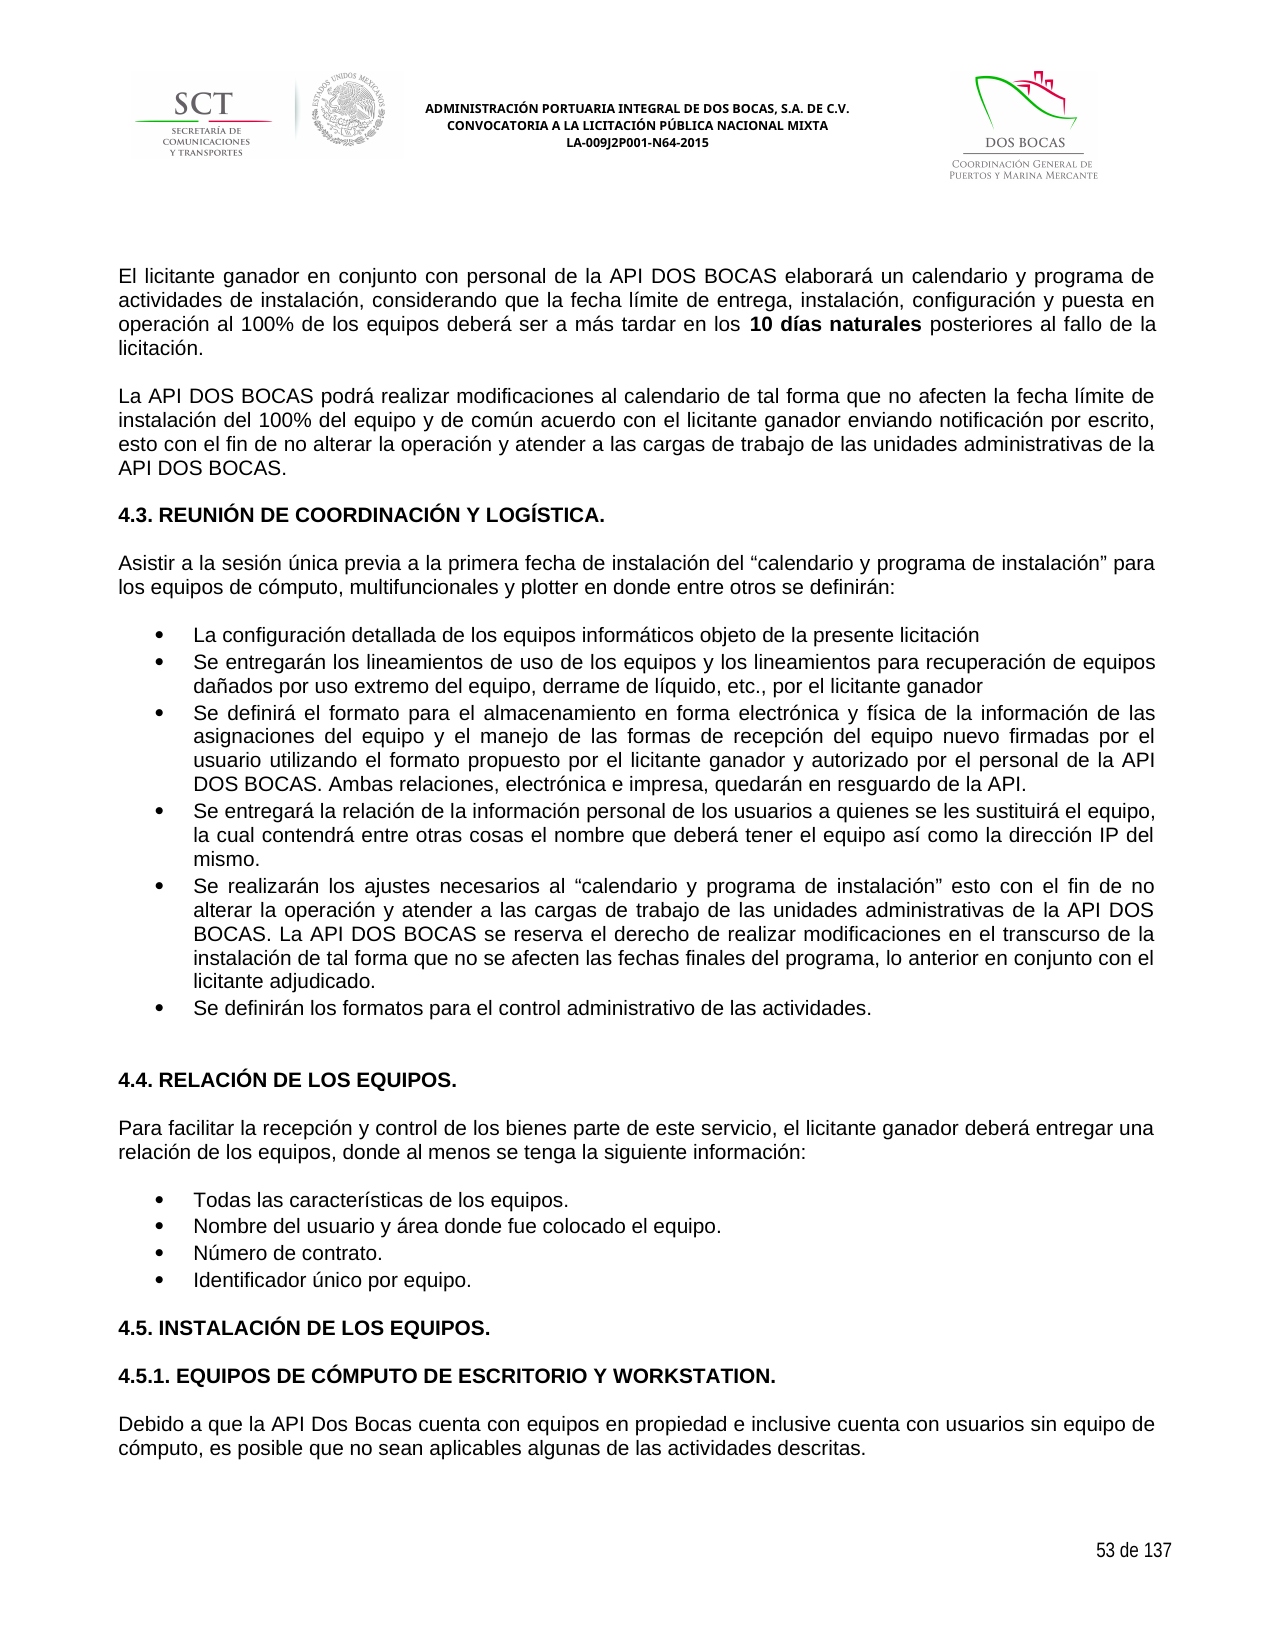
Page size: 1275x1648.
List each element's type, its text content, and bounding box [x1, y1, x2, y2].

list Identificador único por equipo. [156, 1268, 1157, 1292]
list Se realizarán los ajustes necesarios al “calendario y programa de instalación” esto con el fin de no alterar la operación y atender a las cargas de trabajo de las unidades administrativas de la API DOS BOCAS. La API DOS BOCAS se reserva el derecho de realizar modificaciones en el transcurso de la instalación de tal forma que no se afecten las fechas finales del programa, lo anterior en conjunto con el licitante adjudicado. [156, 873, 1157, 993]
text Asistir a la sesión única previa a la primera fecha de instalación del “calendario y programa de instalación” para los equipos de cómputo, multifuncionales y plotter en donde entre otros se definirán: [118, 551, 1157, 599]
text Para facilitar la recepción y control de los bienes parte de este servicio, el licitante ganador deberá entregar una relación de los equipos, donde al menos se tenga la siguiente información: [118, 1116, 1157, 1164]
list Se definirán los formatos para el control administrativo de las actividades. [156, 996, 1157, 1020]
text 4.5.1. EQUIPOS DE CÓMPUTO DE ESCRITORIO Y WORKSTATION. [118, 1364, 1157, 1388]
text 4.4. RELACIÓN DE LOS EQUIPOS. [118, 1068, 1157, 1092]
list Todas las características de los equipos. [156, 1188, 1157, 1212]
picture [131, 71, 405, 159]
list Se definirá el formato para el almacenamiento en forma electrónica y física de la información de las asignaciones del equipo y el manejo de las formas de recepción del equipo nuevo firmadas por el usuario utilizando el formato propuesto por el licitante ganador y autorizado por el personal de la API DOS BOCAS. Ambas relaciones, electrónica e impresa, quedarán en resguardo de la API. [156, 700, 1157, 796]
list Nombre del usuario y área donde fue colocado el equipo. [156, 1214, 1157, 1238]
list Se entregarán los lineamientos de uso de los equipos y los lineamientos para recuperación de equipos dañados por uso extremo del equipo, derrame de líquido, etc., por el licitante ganador [156, 650, 1157, 698]
text 4.3. REUNIÓN DE COORDINACIÓN Y LOGÍSTICA. [118, 503, 1157, 527]
text La API DOS BOCAS podrá realizar modificaciones al calendario de tal forma que no afecten la fecha límite de instalación del 100% del equipo y de común acuerdo con el licitante ganador enviando notificación por escrito, esto con el fin de no alterar la operación y atender a las cargas de trabajo de las unidades administrativas de la API DOS BOCAS. [118, 383, 1157, 479]
text Debido a que la API Dos Bocas cuenta con equipos en propiedad e inclusive cuenta con usuarios sin equipo de cómputo, es posible que no sean aplicables algunas de las actividades descritas. [118, 1412, 1157, 1459]
text 4.5. INSTALACIÓN DE LOS EQUIPOS. [118, 1316, 1157, 1340]
text El licitante ganador en conjunto con personal de la API DOS BOCAS elaborará un calendario y programa de actividades de instalación, considerando que la fecha límite de entrega, instalación, configuración y puesta en operación al 100% de los equipos deberá ser a más tardar en los 10 días naturales posteriores al fallo de la licitación. [118, 264, 1157, 359]
list Número de contrato. [156, 1241, 1157, 1265]
list La configuración detallada de los equipos informáticos objeto de la presente licitación [156, 623, 1157, 647]
list Se entregará la relación de la información personal de los usuarios a quienes se les sustituirá el equipo, la cual contendrá entre otras cosas el nombre que deberá tener el equipo así como la dirección IP del mismo. [156, 799, 1157, 871]
picture [950, 71, 1098, 181]
